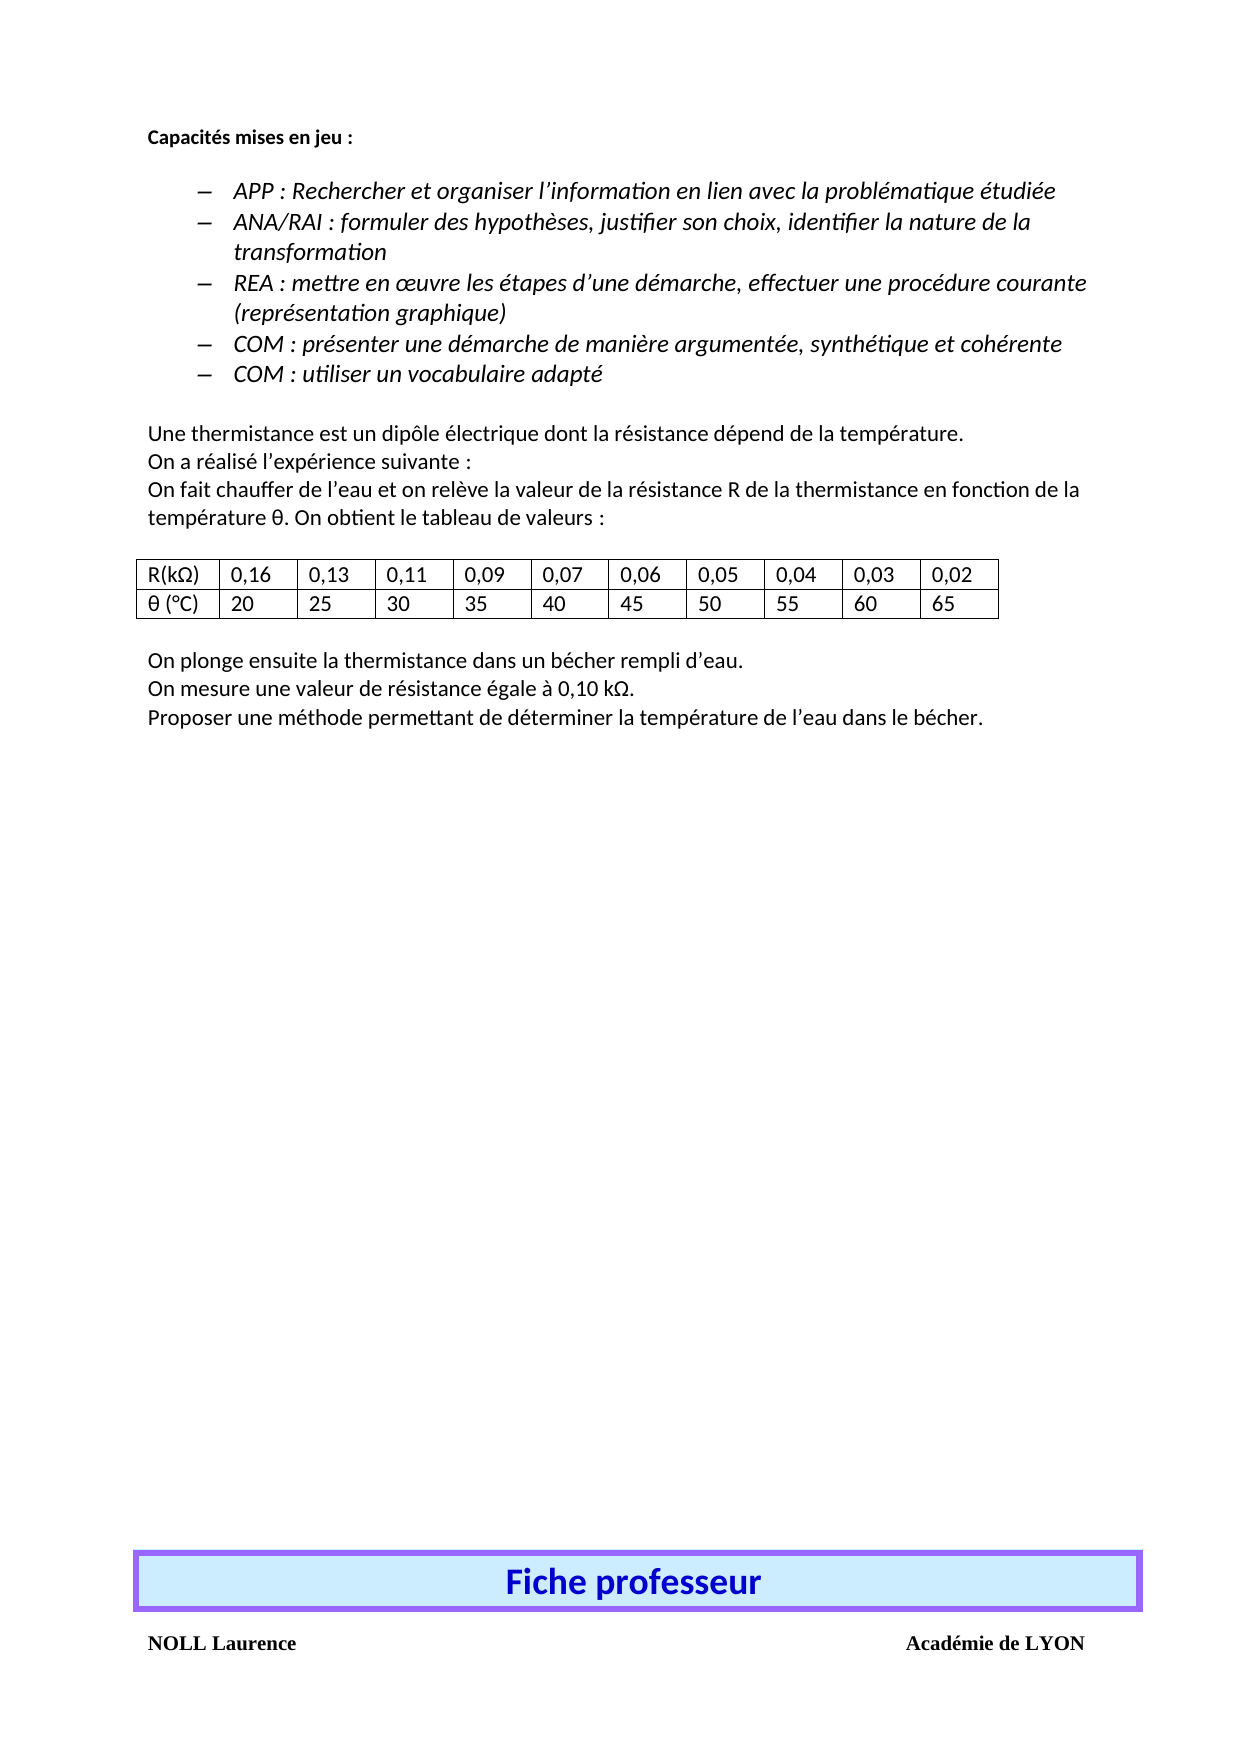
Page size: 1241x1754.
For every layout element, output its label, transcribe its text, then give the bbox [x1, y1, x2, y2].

list COM : utiliser un vocabulaire adapté [196, 358, 1128, 389]
table_header 0,13 [298, 560, 375, 588]
text On plonge ensuite la thermistance dans un bécher rempli d’eau. [148, 647, 1128, 674]
table_header 0,03 [843, 560, 920, 588]
table_cell 40 [532, 590, 608, 617]
table_cell 45 [609, 590, 686, 617]
table_cell 25 [298, 590, 375, 617]
text On mesure une valeur de résistance égale à 0,10 kΩ. [148, 674, 1128, 703]
table_header 0,05 [687, 560, 764, 588]
table_header 0,11 [376, 560, 453, 588]
table_cell 65 [921, 590, 998, 617]
table_cell 60 [843, 590, 920, 617]
text On a réalisé l’expérience suivante : [148, 447, 1128, 475]
list APP : Rechercher et organiser l’information en lien avec la problématique étudiée [196, 175, 1128, 206]
list REA : mettre en œuvre les étapes d’une démarche, effectuer une procédure courante (représentation graphique) [196, 267, 1128, 328]
list ANA/RAI : formuler des hypothèses, justifier son choix, identifier la nature de la transformation [196, 206, 1128, 267]
table_header 0,06 [609, 560, 686, 588]
table_header 0,09 [454, 560, 531, 588]
table_header 0,07 [532, 560, 608, 588]
table_header 0,04 [765, 560, 842, 588]
table_header R(kΩ) [137, 560, 219, 588]
text Une thermistance est un dipôle électrique dont la résistance dépend de la température. [148, 419, 1128, 447]
table_cell 35 [454, 590, 531, 617]
list COM : présenter une démarche de manière argumentée, synthétique et cohérente [196, 328, 1128, 358]
table_cell θ (°C) [137, 590, 219, 617]
table_cell 50 [687, 590, 764, 617]
table_header 0,02 [921, 560, 998, 588]
table_cell 55 [765, 590, 842, 617]
text On fait chauffer de l’eau et on relève la valeur de la résistance R de la thermistance en fonction de la température θ. On obtient le tableau de valeurs : [148, 475, 1128, 531]
table_header 0,16 [220, 560, 297, 588]
table_cell 30 [376, 590, 453, 617]
text Fiche professeur [139, 1556, 1136, 1606]
table_cell 20 [220, 590, 297, 617]
list Capacités mises en jeu : [148, 124, 1128, 150]
text Proposer une méthode permettant de déterminer la température de l’eau dans le bécher. [148, 703, 1128, 731]
